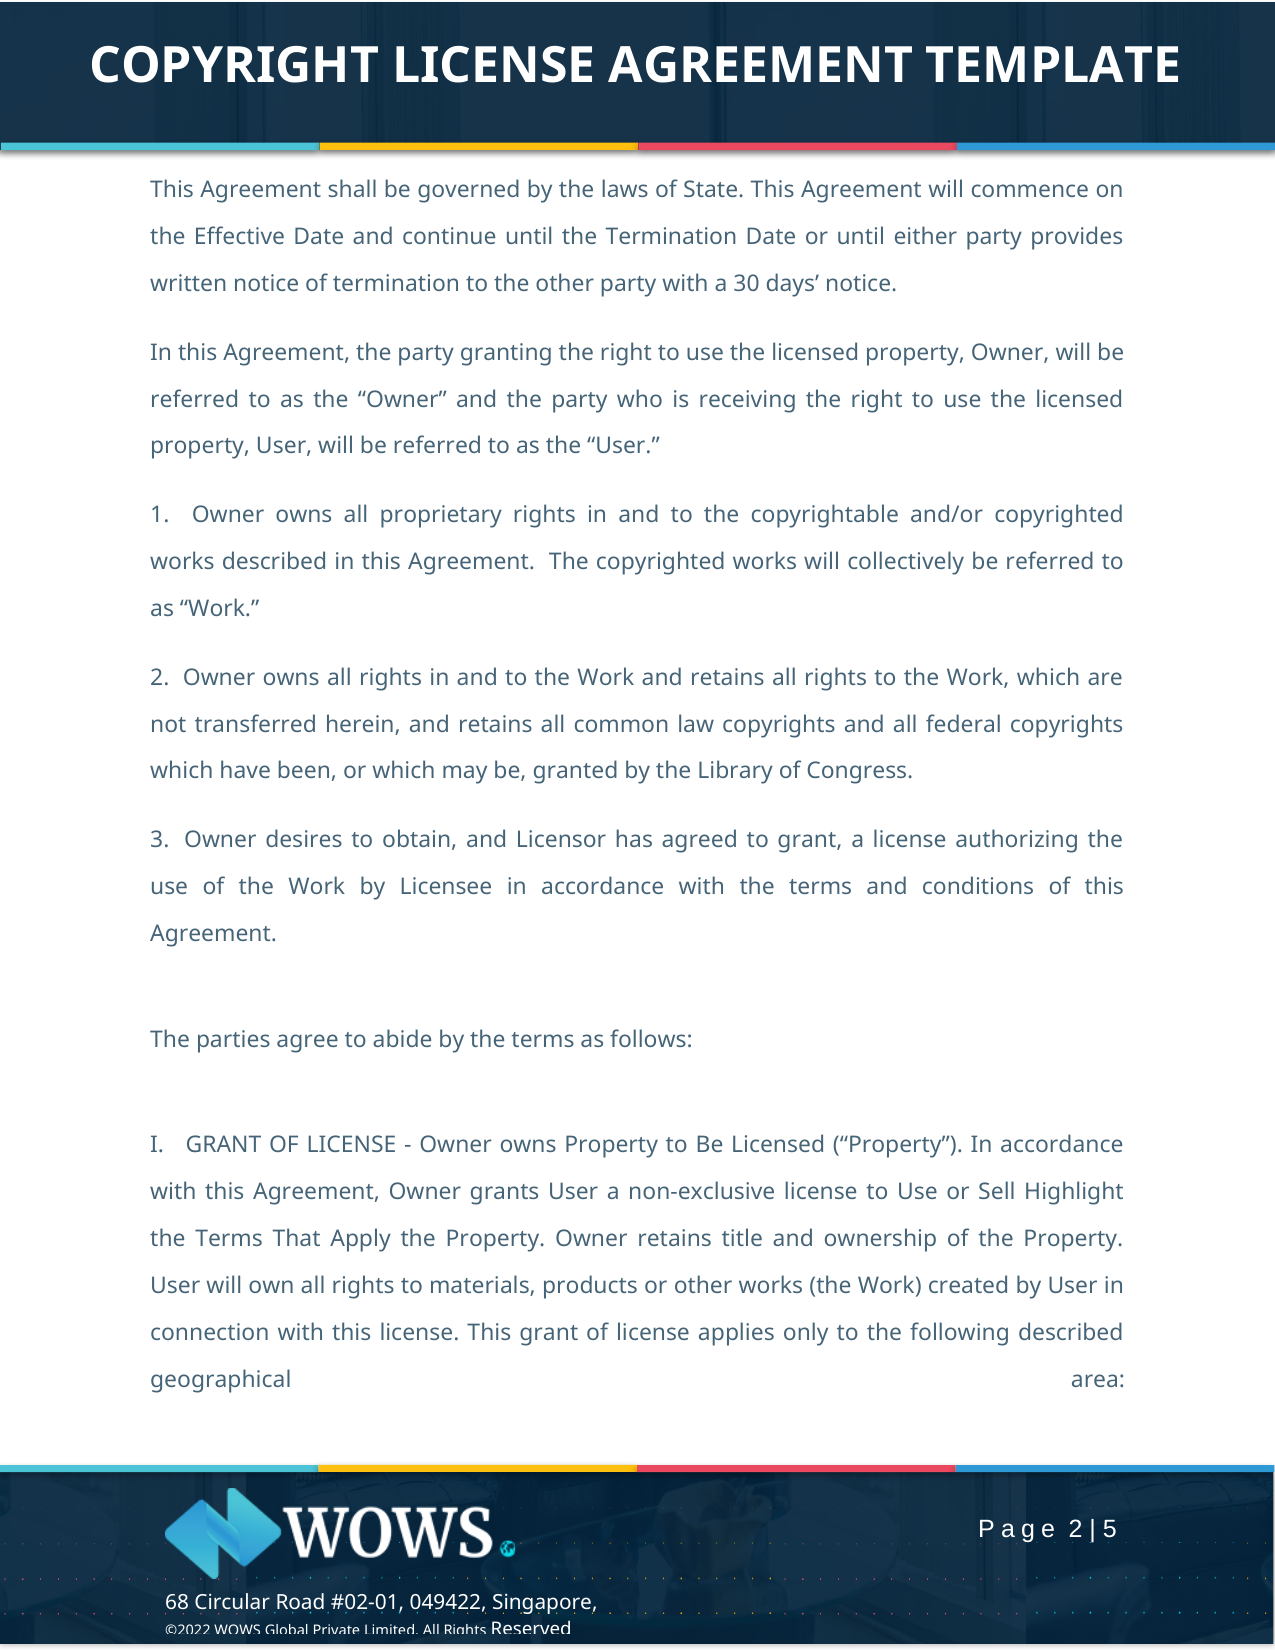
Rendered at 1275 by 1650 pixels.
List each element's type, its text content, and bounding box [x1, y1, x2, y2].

text In this Agreement, the party granting the right to use the licensed property, Owner, will be referred to as the “Owner” and the party who is receiving the right to use the licensed property, User, will be referred to as the “User.” [150, 336, 1125, 461]
text 2. Owner owns all rights in and to the Work and retains all rights to the Work, which are not transferred herein, and retains all common law copyrights and all federal copyrights which have been, or which may be, granted by the Library of Congress. [150, 661, 1125, 786]
text 3. Owner desires to obtain, and Licensor has agreed to grant, a license authorizing the use of the Work by Licensee in accordance with the terms and conditions of this Agreement. [150, 823, 1125, 988]
text 1. Owner owns all proprietary rights in and to the copyrightable and/or copyrighted works described in this Agreement. The copyrighted works will collectively be referred to as “Work.” [150, 498, 1125, 623]
picture [0, 1472, 1274, 1644]
picture [0, 2, 1275, 142]
text This Agreement shall be governed by the laws of State. This Agreement will commence on the Effective Date and continue until the Termination Date or until either party provides written notice of termination to the other party with a 30 days’ notice. [150, 150, 1125, 298]
text The parties agree to abide by the terms as follows: [150, 1023, 1125, 1093]
text I. GRANT OF LICENSE - Owner owns Property to Be Licensed (“Property”). In accordance with this Agreement, Owner grants User a non-exclusive license to Use or Sell Highlight the Terms That Apply the Property. Owner retains title and ownership of the Property. User will own all rights to materials, products or other works (the Work) created by User in connection with this license. This grant of license applies only to the following described geographical area: [150, 1128, 1125, 1433]
